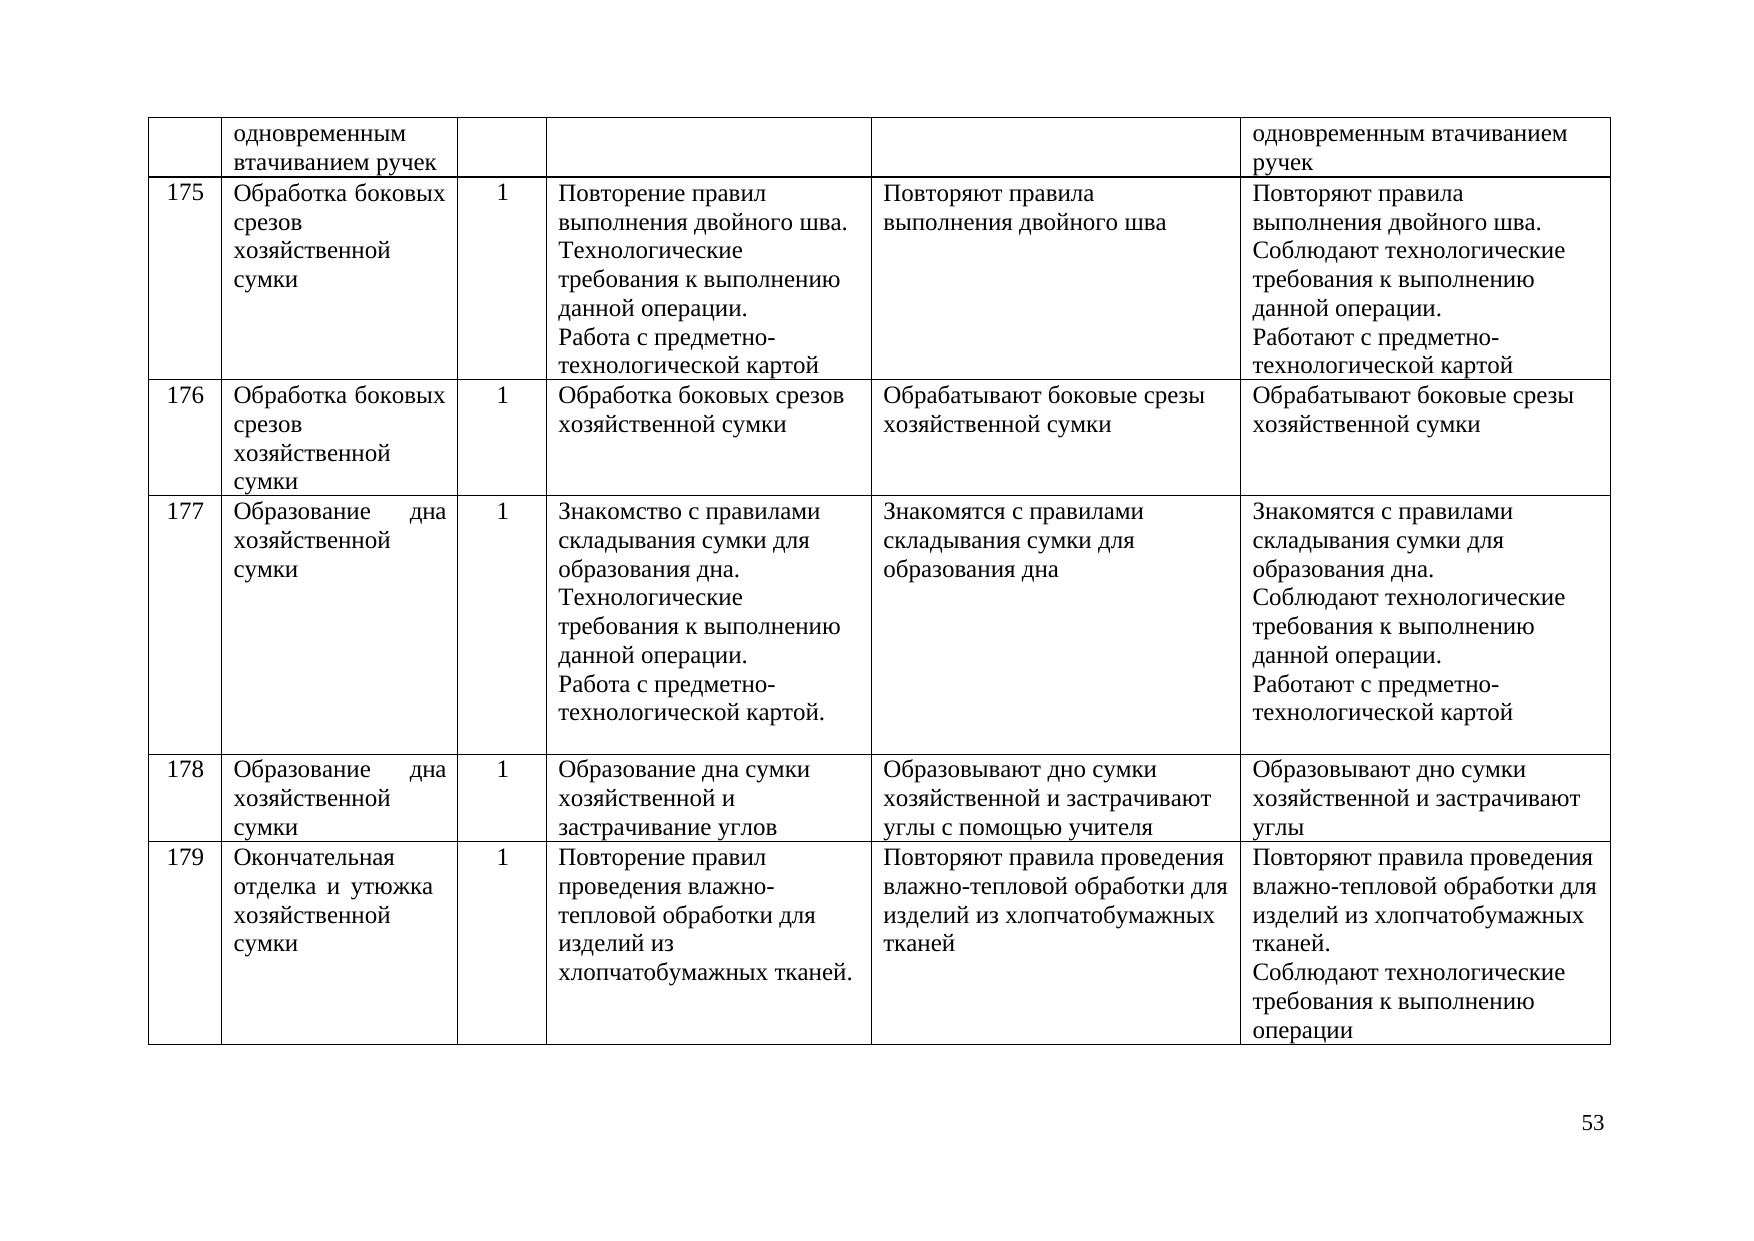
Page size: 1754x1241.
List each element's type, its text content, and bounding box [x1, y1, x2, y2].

table_cell Повторяют правила выполнения двойного шва. Соблюдают технологические требования к выполнению данной операции. Работают с предметно- технологической картой [1241, 178, 1610, 379]
table_cell Знакомство с правилами складывания сумки для образования дна. Технологические требования к выполнению данной операции. Работа с предметно- технологической картой. [547, 496, 871, 754]
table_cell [222, 842, 457, 1043]
table_cell Повторяют правила проведения влажно-тепловой обработки для изделий из хлопчатобумажных тканей [872, 842, 1240, 1043]
table_cell Повторение правил выполнения двойного шва. Технологические требования к выполнению данной операции. Работа с предметно- технологической картой [547, 178, 871, 379]
table_header одновременным втачиванием ручек [222, 118, 457, 176]
table_cell 1 [458, 380, 546, 495]
table_cell Образовывают дно сумки хозяйственной и застрачивают углы с помощью учителя [872, 755, 1240, 841]
table_cell 1 [458, 496, 546, 754]
table_cell 1 [458, 178, 546, 379]
table_cell 177 [149, 496, 221, 754]
table_cell Обработка боковых срезов хозяйственной сумки [222, 380, 457, 495]
table_cell 1 [458, 842, 546, 1043]
table_cell Повторяют правила выполнения двойного шва [872, 178, 1240, 379]
table_cell Образовывают дно сумки хозяйственной и застрачивают углы [1241, 755, 1610, 841]
table_cell 176 [149, 380, 221, 495]
table_header [458, 118, 546, 176]
table_cell Образование дна сумки хозяйственной и застрачивание углов [547, 755, 871, 841]
table_cell 179 [149, 842, 221, 1043]
table_cell Обработка боковых срезов хозяйственной сумки [222, 178, 457, 379]
table_cell Образование дна хозяйственной сумки [222, 755, 457, 841]
table_cell Знакомятся с правилами складывания сумки для образования дна. Соблюдают технологические требования к выполнению данной операции. Работают с предметно- технологической картой [1241, 496, 1610, 754]
table_cell Знакомятся с правилами складывания сумки для образования дна [872, 496, 1240, 754]
table_cell Повторяют правила проведения влажно-тепловой обработки для изделий из хлопчатобумажных тканей. Соблюдают технологические требования к выполнению операции [1241, 842, 1610, 1043]
table_header [547, 118, 871, 176]
table_header [872, 118, 1240, 176]
table_header одновременным втачиванием ручек [1241, 118, 1610, 176]
table_cell 178 [149, 755, 221, 841]
table_cell 175 [149, 178, 221, 379]
table_cell Обрабатывают боковые срезы хозяйственной сумки [872, 380, 1240, 495]
table_cell Повторение правил проведения влажно- тепловой обработки для изделий из хлопчатобумажных тканей. [547, 842, 871, 1043]
table_cell 1 [458, 755, 546, 841]
table_cell Обработка боковых срезов хозяйственной сумки [547, 380, 871, 495]
table_cell Обрабатывают боковые срезы хозяйственной сумки [1241, 380, 1610, 495]
table_cell Образование дна хозяйственной сумки [222, 496, 457, 754]
table_header [149, 118, 221, 176]
